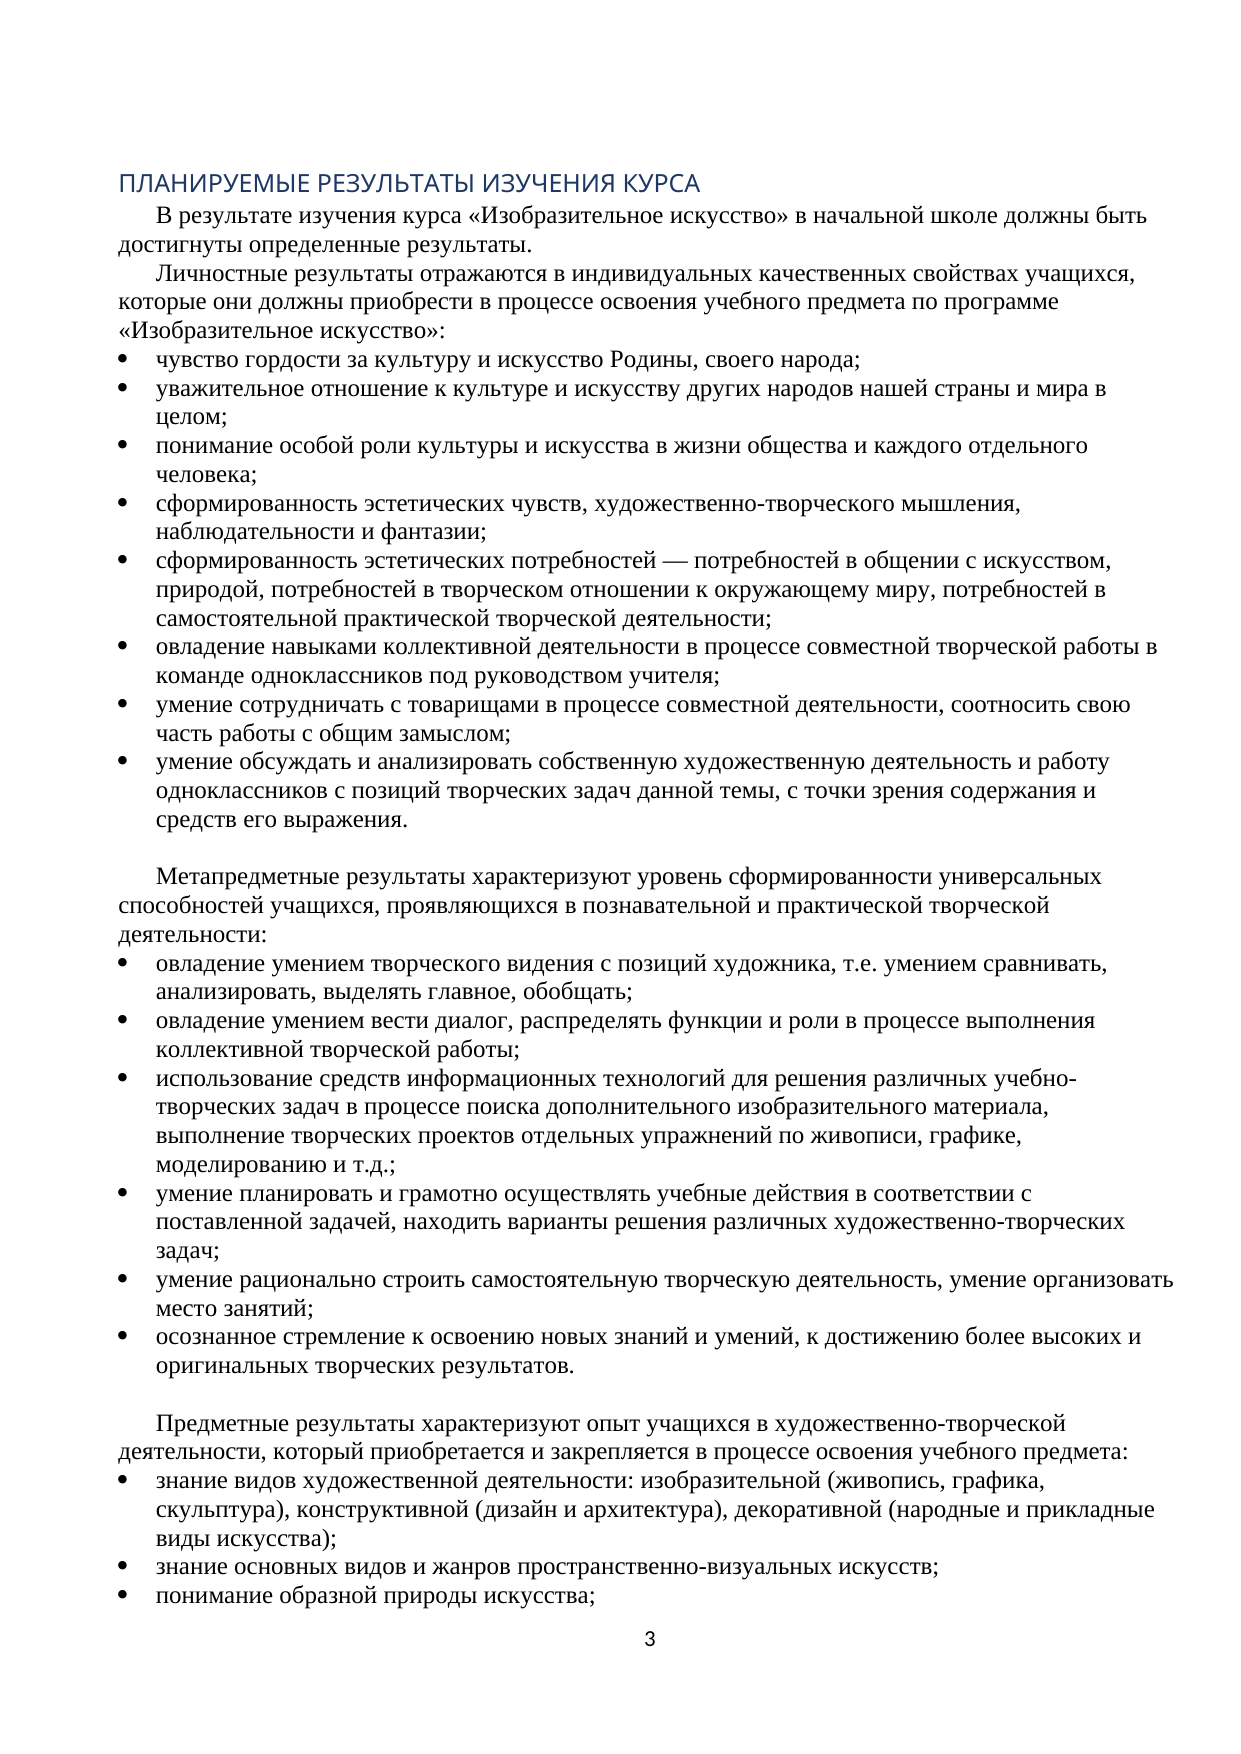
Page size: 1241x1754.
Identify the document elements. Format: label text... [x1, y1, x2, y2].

list знание видов художественной деятельности: изобразительной (живопись, графика, скульптура), конструктивной (дизайн и архитектура), декоративной (народные и прикладные виды искусства); [118, 1465, 1181, 1551]
list овладение навыками коллективной деятельности в процессе совместной творческой работы в команде одноклассников под руководством учителя; [118, 631, 1181, 689]
list чувство гордости за культуру и искусство Родины, своего народа; [118, 344, 1181, 373]
text Метапредметные результаты характеризуют уровень сформированности универсальных способностей учащихся, проявляющихся в познавательной и практической творческой деятельности: [118, 861, 1181, 948]
list умение планировать и грамотно осуществлять учебные действия в соответствии с поставленной задачей, находить варианты решения различных художественно-творческих задач; [118, 1178, 1181, 1264]
list понимание особой роли культуры и искусства в жизни общества и каждого отдельного человека; [118, 430, 1181, 488]
list использование средств информационных технологий для решения различных учебно-творческих задач в процессе поиска дополнительного изобразительного материала, выполнение творческих проектов отдельных упражнений по живописи, графике, моделированию и т.д.; [118, 1063, 1181, 1178]
list умение обсуждать и анализировать собственную художественную деятельность и работу одноклассников с позиций творческих задач данной темы, с точки зрения содержания и средств его выражения. [118, 746, 1181, 833]
text В результате изучения курса «Изобразительное искусство» в начальной школе должны быть достигнуты определенные результаты. [118, 200, 1181, 258]
list осознанное стремление к освоению новых знаний и умений, к достижению более высоких и оригинальных творческих результатов. [118, 1321, 1181, 1379]
list овладение умением вести диалог, распределять функции и роли в процессе выполнения коллективной творческой работы; [118, 1005, 1181, 1063]
list знание основных видов и жанров пространственно-визуальных искусств; [118, 1551, 1181, 1580]
list умение сотрудничать с товарищами в процессе совместной деятельности, соотносить свою часть работы с общим замыслом; [118, 689, 1181, 746]
list овладение умением творческого видения с позиций художника, т.е. умением сравнивать, анализировать, выделять главное, обобщать; [118, 948, 1181, 1005]
subtitle ПЛАНИРУЕМЫЕ РЕЗУЛЬТАТЫ ИЗУЧЕНИЯ КУРСА [118, 166, 1181, 200]
list умение рационально строить самостоятельную творческую деятельность, умение организовать место занятий; [118, 1264, 1181, 1321]
list уважительное отношение к культуре и искусству других народов нашей страны и мира в целом; [118, 373, 1181, 430]
list понимание образной природы искусства; [118, 1580, 1181, 1609]
text Предметные результаты характеризуют опыт учащихся в художественно-творческой деятельности, который приобретается и закрепляется в процессе освоения учебного предмета: [118, 1408, 1181, 1465]
list сформированность эстетических потребностей — потребностей в общении с искусством, природой, потребностей в творческом отношении к окружающему миру, потребностей в самостоятельной практической творческой деятельности; [118, 545, 1181, 631]
list сформированность эстетических чувств, художественно-творческого мышления, наблюдательности и фантазии; [118, 488, 1181, 545]
text Личностные результаты отражаются в индивидуальных качественных свойствах учащихся, которые они должны приобрести в процессе освоения учебного предмета по программе «Изобразительное искусство»: [118, 258, 1181, 344]
